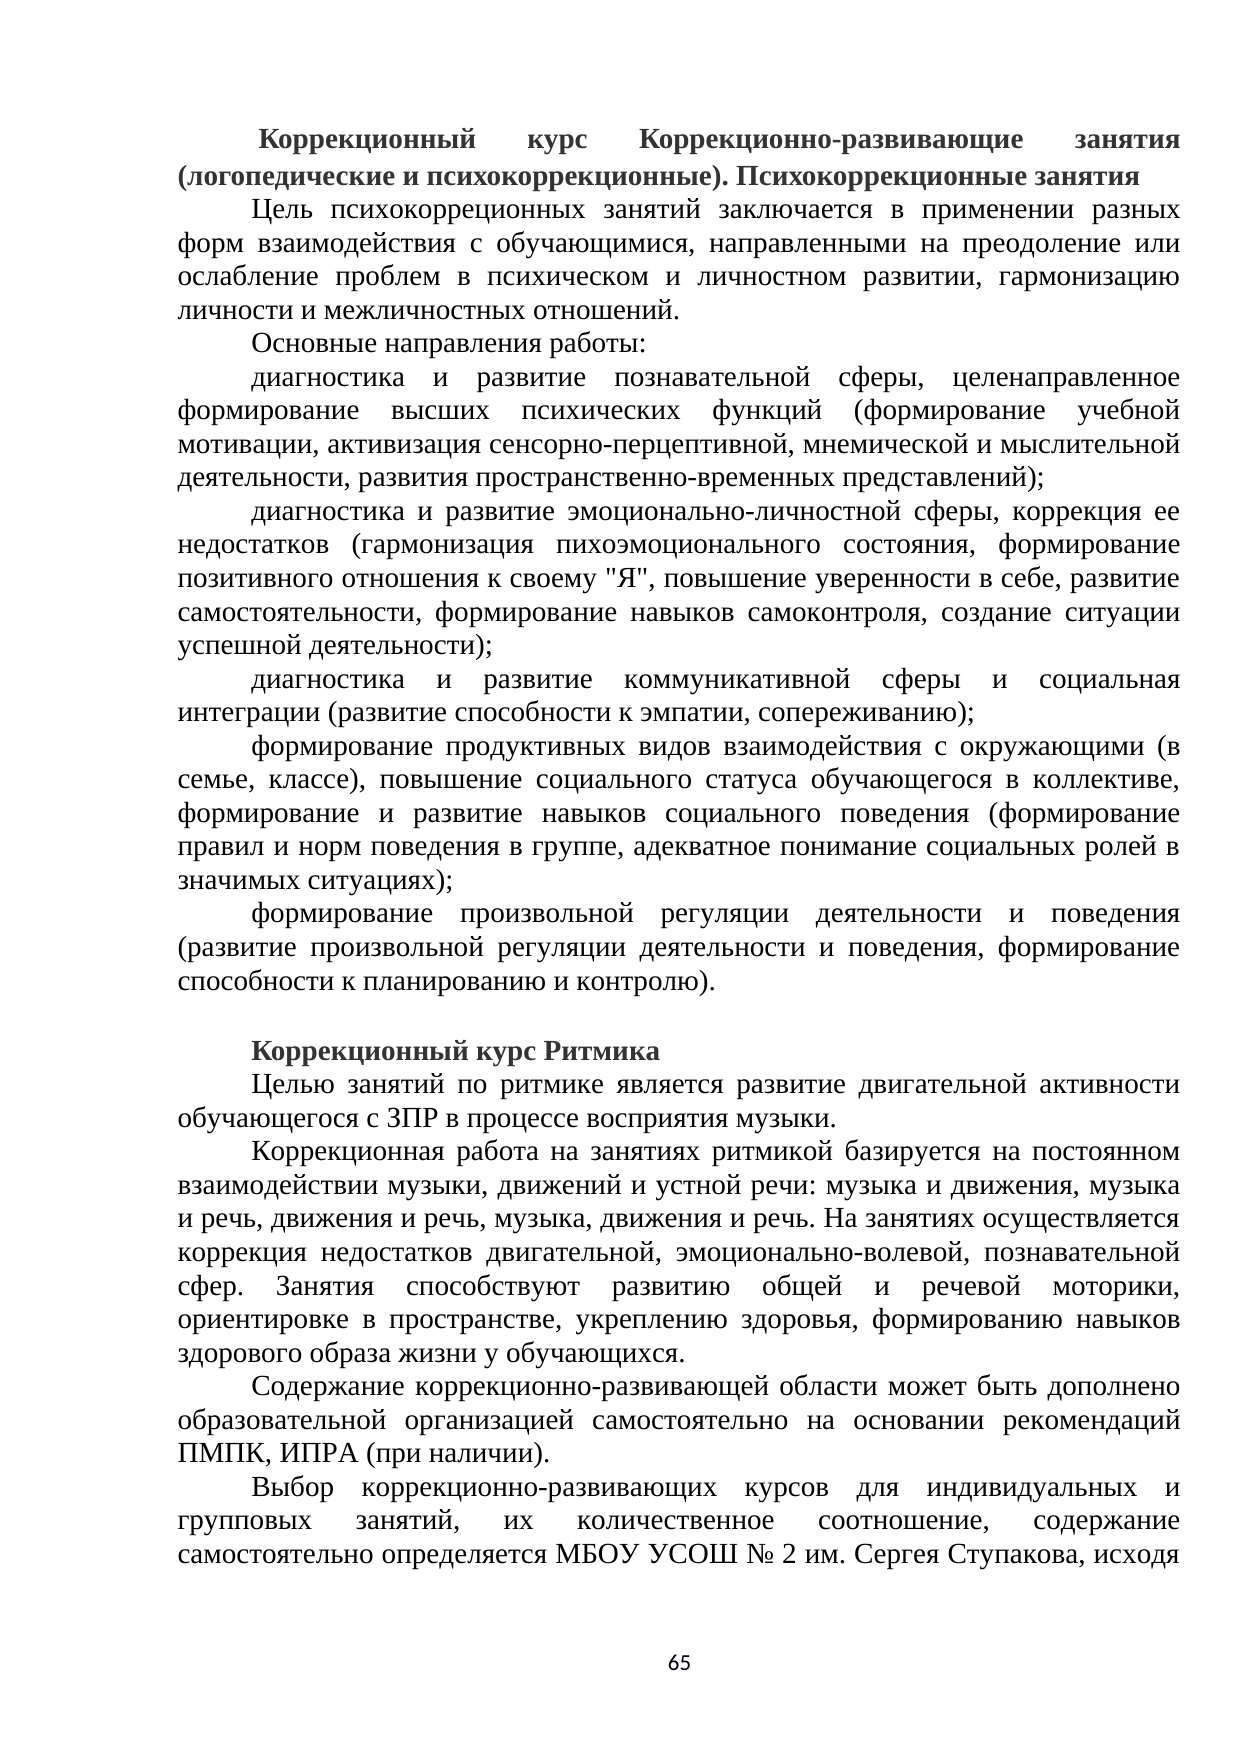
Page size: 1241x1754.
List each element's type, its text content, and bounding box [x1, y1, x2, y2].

subtitle Коррекционный курс Ритмика [177, 1030, 1181, 1066]
text формирование произвольной регуляции деятельности и поведения (развитие произвольной регуляции деятельности и поведения, формирование способности к планированию и контролю). [177, 896, 1181, 996]
text диагностика и развитие познавательной сферы, целенаправленное формирование высших психических функций (формирование учебной мотивации, активизация сенсорно-перцептивной, мнемической и мыслительной деятельности, развития пространственно-временных представлений); [177, 359, 1181, 493]
text Содержание коррекционно-развивающей области может быть дополнено образовательной организацией самостоятельно на основании рекомендаций ПМПК, ИПРА (при наличии). [177, 1368, 1181, 1469]
text Целью занятий по ритмике является развитие двигательной активности обучающегося с ЗПР в процессе восприятия музыки. [177, 1066, 1181, 1133]
text диагностика и развитие эмоционально-личностной сферы, коррекция ее недостатков (гармонизация пихоэмоционального состояния, формирование позитивного отношения к своему "Я", повышение уверенности в себе, развитие самостоятельности, формирование навыков самоконтроля, создание ситуации успешной деятельности); [177, 493, 1181, 661]
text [177, 1469, 1181, 1569]
text Коррекционная работа на занятиях ритмикой базируется на постоянном взаимодействии музыки, движений и устной речи: музыка и движения, музыка и речь, движения и речь, музыка, движения и речь. На занятиях осуществляется коррекция недостатков двигательной, эмоционально-волевой, познавательной сфер. Занятия способствуют развитию общей и речевой моторики, ориентировке в пространстве, укреплению здоровья, формированию навыков здорового образа жизни у обучающихся. [177, 1133, 1181, 1368]
subtitle Коррекционный курс Коррекционно-развивающие занятия (логопедические и психокоррекционные). Психокоррекционные занятия [177, 118, 1181, 191]
text диагностика и развитие коммуникативной сферы и социальная интеграции (развитие способности к эмпатии, сопереживанию); [177, 661, 1181, 728]
text Цель психокорреционных занятий заключается в применении разных форм взаимодействия с обучающимися, направленными на преодоление или ослабление проблем в психическом и личностном развитии, гармонизацию личности и межличностных отношений. [177, 191, 1181, 325]
text формирование продуктивных видов взаимодействия с окружающими (в семье, классе), повышение социального статуса обучающегося в коллективе, формирование и развитие навыков социального поведения (формирование правил и норм поведения в группе, адекватное понимание социальных ролей в значимых ситуациях); [177, 728, 1181, 896]
text Основные направления работы: [177, 325, 1181, 359]
